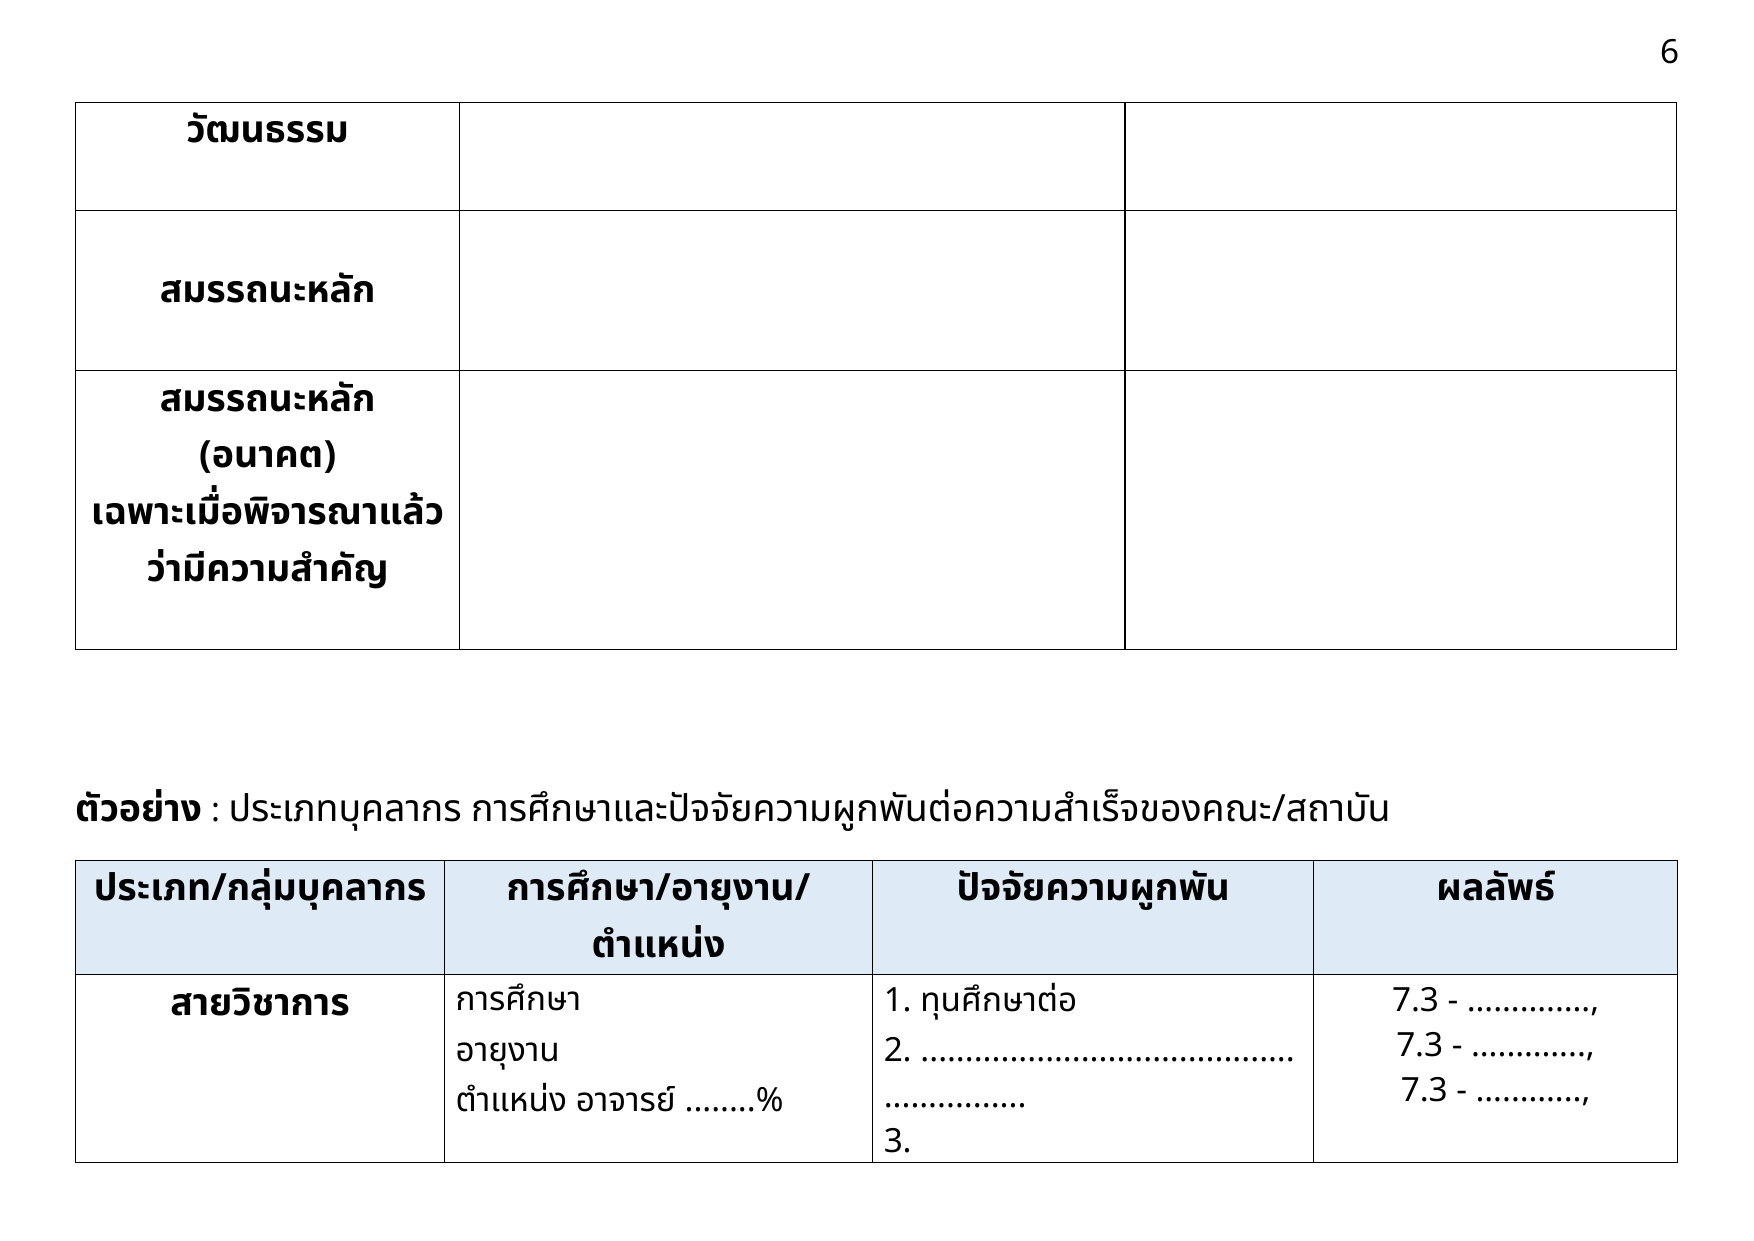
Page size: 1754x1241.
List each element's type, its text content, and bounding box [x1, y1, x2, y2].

text ตัวอย่าง : ประเภทบุคลากร การศึกษาและปัจจัยความผูกพันต่อความสำเร็จของคณะ/สถาบัน [75, 781, 1679, 838]
table_cell วัฒนธรรม [76, 103, 459, 210]
table_cell [1126, 103, 1676, 210]
table_cell [460, 103, 1124, 210]
table_cell [460, 371, 1124, 649]
table_cell สายวิชาการ [76, 975, 444, 1162]
table_cell [1126, 371, 1676, 649]
table_cell สมรรถนะหลัก [76, 211, 459, 370]
table_header การศึกษา/อายุงาน/ตำแหน่ง [445, 861, 872, 974]
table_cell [1314, 975, 1677, 1162]
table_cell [445, 975, 872, 1162]
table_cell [873, 975, 1313, 1162]
table_header ผลลัพธ์ [1314, 861, 1677, 974]
table_cell สมรรถนะหลัก (อนาคต) เฉพาะเมื่อพิจารณาแล้วว่ามีความสำคัญ [76, 371, 459, 649]
table_cell [1126, 211, 1676, 370]
table_header ปัจจัยความผูกพัน [873, 861, 1313, 974]
table_header ประเภท/กลุ่มบุคลากร [76, 861, 444, 974]
table_cell [460, 211, 1124, 370]
